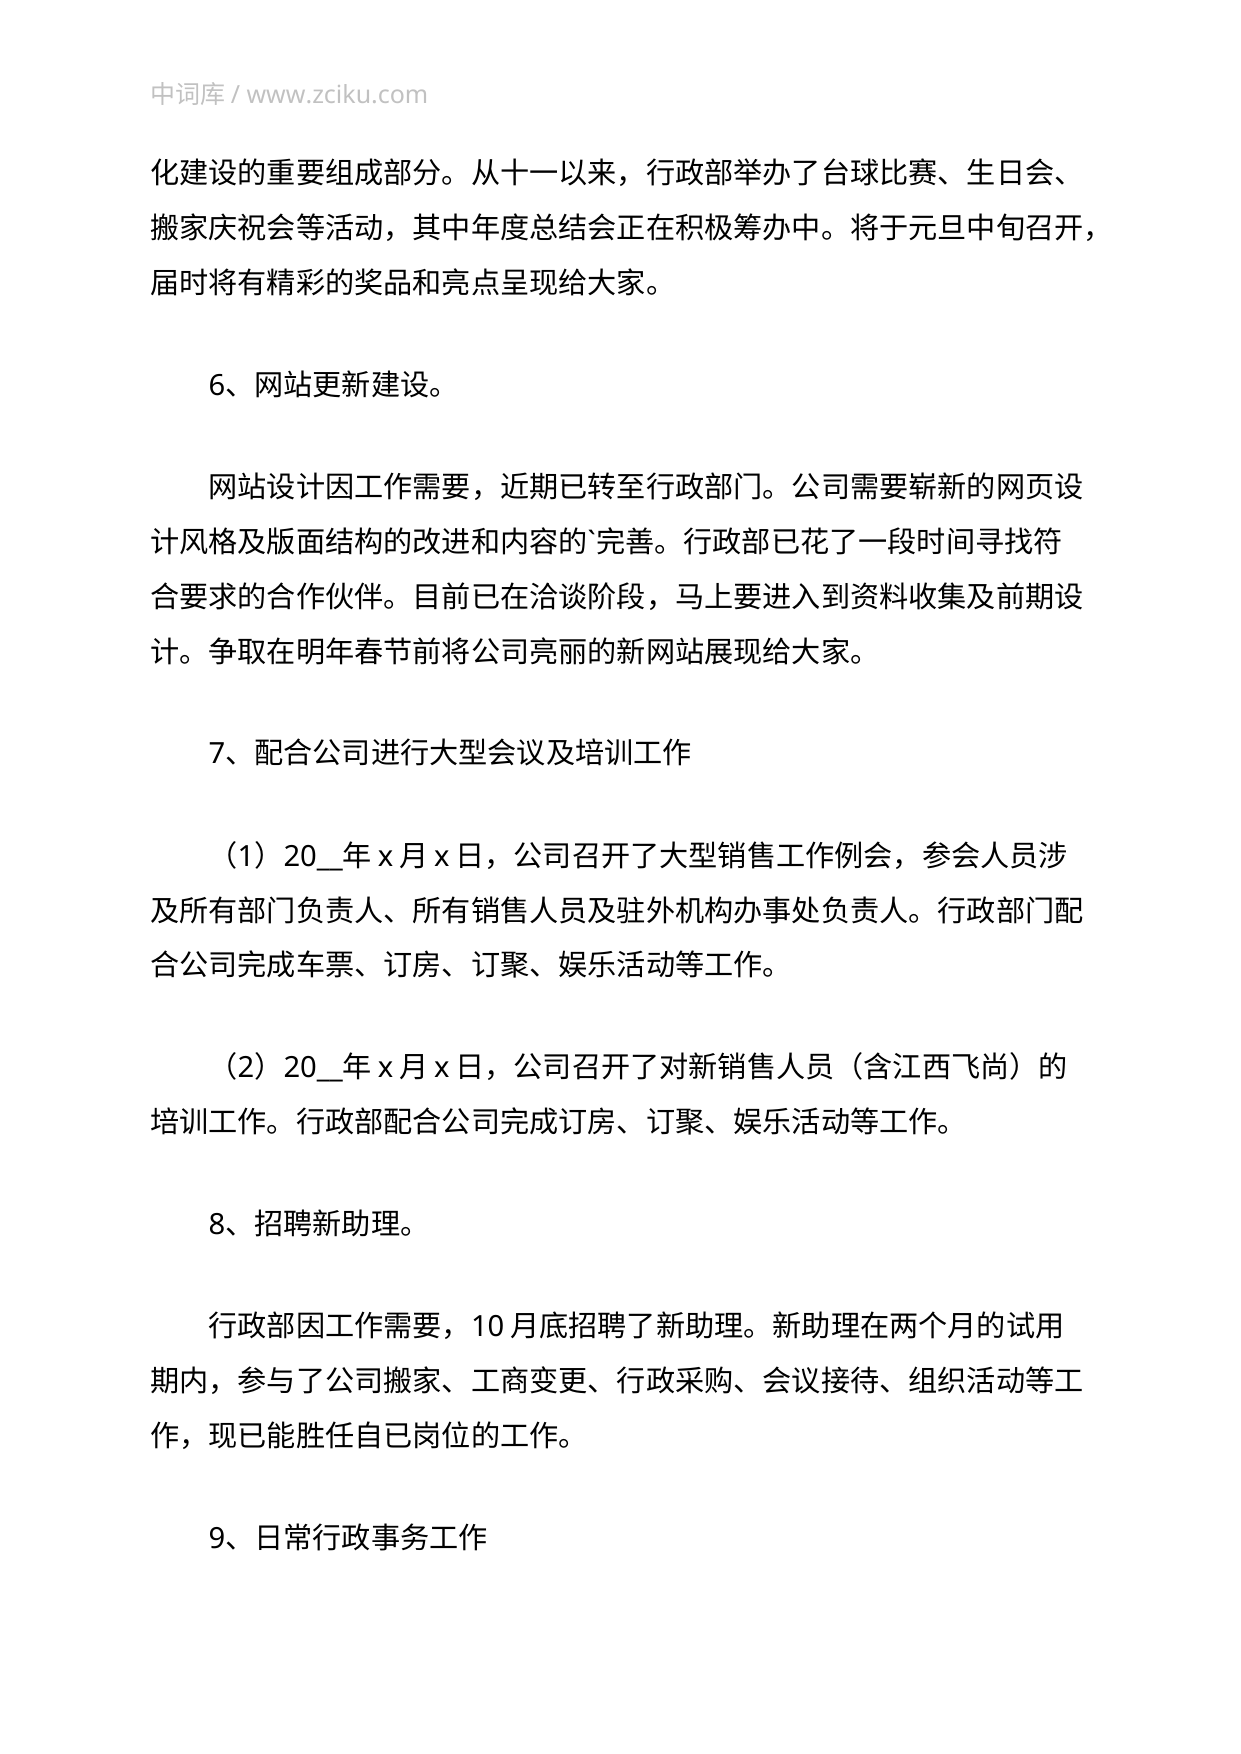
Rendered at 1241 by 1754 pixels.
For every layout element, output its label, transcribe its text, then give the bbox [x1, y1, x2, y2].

text 6、网站更新建设。 [150, 362, 1090, 404]
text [150, 150, 1090, 302]
text （1）20__年x月x日，公司召开了大型销售工作例会，参会人员涉及所有部门负责人、所有销售人员及驻外机构办事处负责人。行政部门配合公司完成车票、订房、订聚、娱乐活动等工作。 [150, 832, 1090, 984]
text 网站设计因工作需要，近期已转至行政部门。公司需要崭新的网页设计风格及版面结构的改进和内容的`完善。行政部已花了一段时间寻找符合要求的合作伙伴。目前已在洽谈阶段，马上要进入到资料收集及前期设计。争取在明年春节前将公司亮丽的新网站展现给大家。 [150, 463, 1090, 671]
text 9、日常行政事务工作 [150, 1514, 1090, 1557]
text 行政部因工作需要，10月底招聘了新助理。新助理在两个月的试用期内，参与了公司搬家、工商变更、行政采购、会议接待、组织活动等工作，现已能胜任自已岗位的工作。 [150, 1302, 1090, 1455]
text 7、配合公司进行大型会议及培训工作 [150, 730, 1090, 772]
text （2）20__年x月x日，公司召开了对新销售人员（含江西飞尚）的培训工作。行政部配合公司完成订房、订聚、娱乐活动等工作。 [150, 1044, 1090, 1141]
text 8、招聘新助理。 [150, 1201, 1090, 1243]
